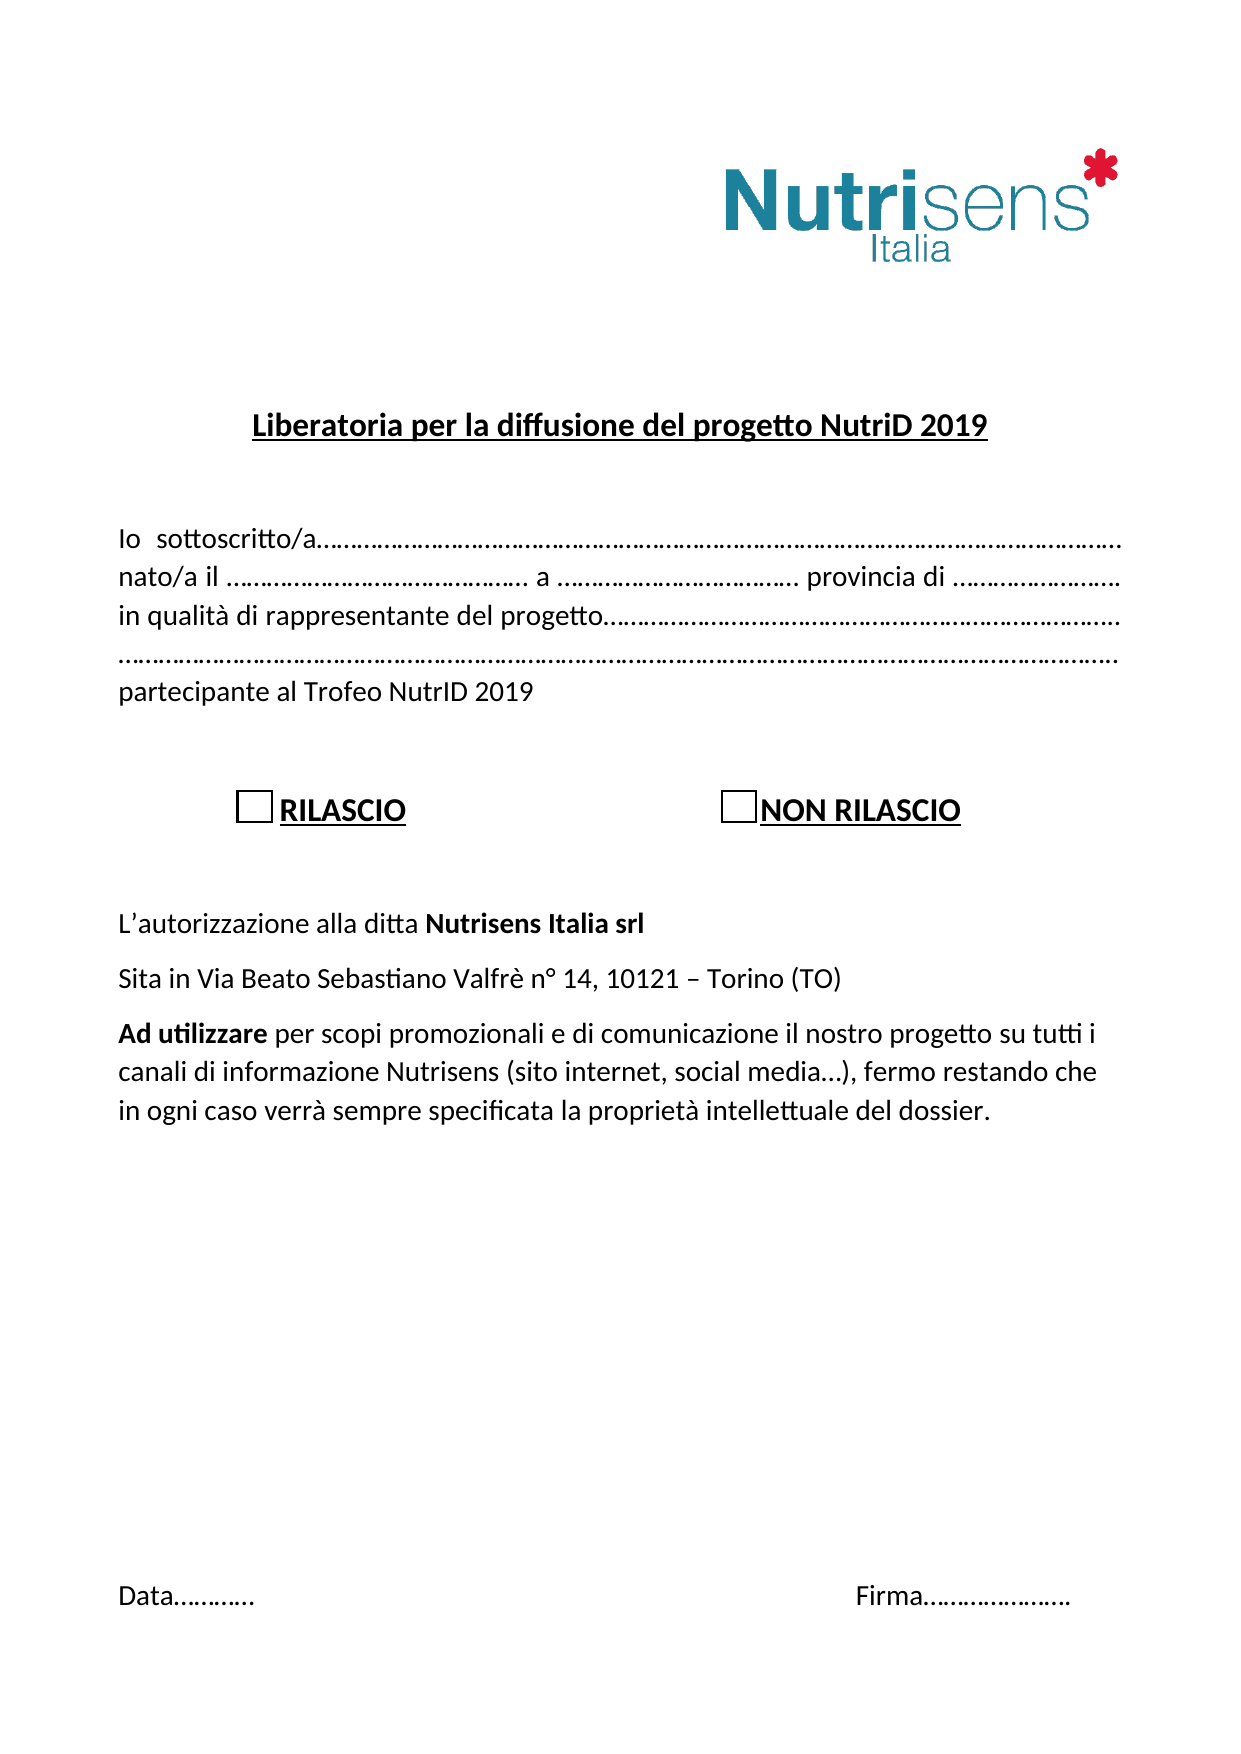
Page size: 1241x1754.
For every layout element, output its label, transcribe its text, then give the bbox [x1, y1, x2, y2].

text Data………… Firma…………………. [118, 1577, 1122, 1613]
text Sita in Via Beato Sebastiano Valfrè n° 14, 10121 – Torino (TO) [118, 960, 1122, 996]
text Io sottoscritto/a………………………………………………………………………………………………………… nato/a il ……………………………………… a ……………………………… provincia di ……………………. in qualità di rappresentante del progetto………………………………………………………………….. ………………………………………………………………………………………………………………………………….. partecipante al Trofeo NutrID 2019 [118, 520, 1122, 709]
text L’autorizzazione alla ditta Nutrisens Italia srl [118, 905, 1122, 941]
text Ad utilizzare per scopi promozionali e di comunicazione il nostro progetto su tutti i canali di informazione Nutrisens (sito internet, social media…), fermo restando che in ogni caso verrà sempre specificata la proprietà intellettuale del dossier. [118, 1015, 1122, 1128]
text RILASCIO NON RILASCIO [118, 789, 1122, 830]
text Liberatoria per la diffusione del progetto NutriD 2019 [118, 404, 1122, 445]
picture [722, 147, 1123, 266]
